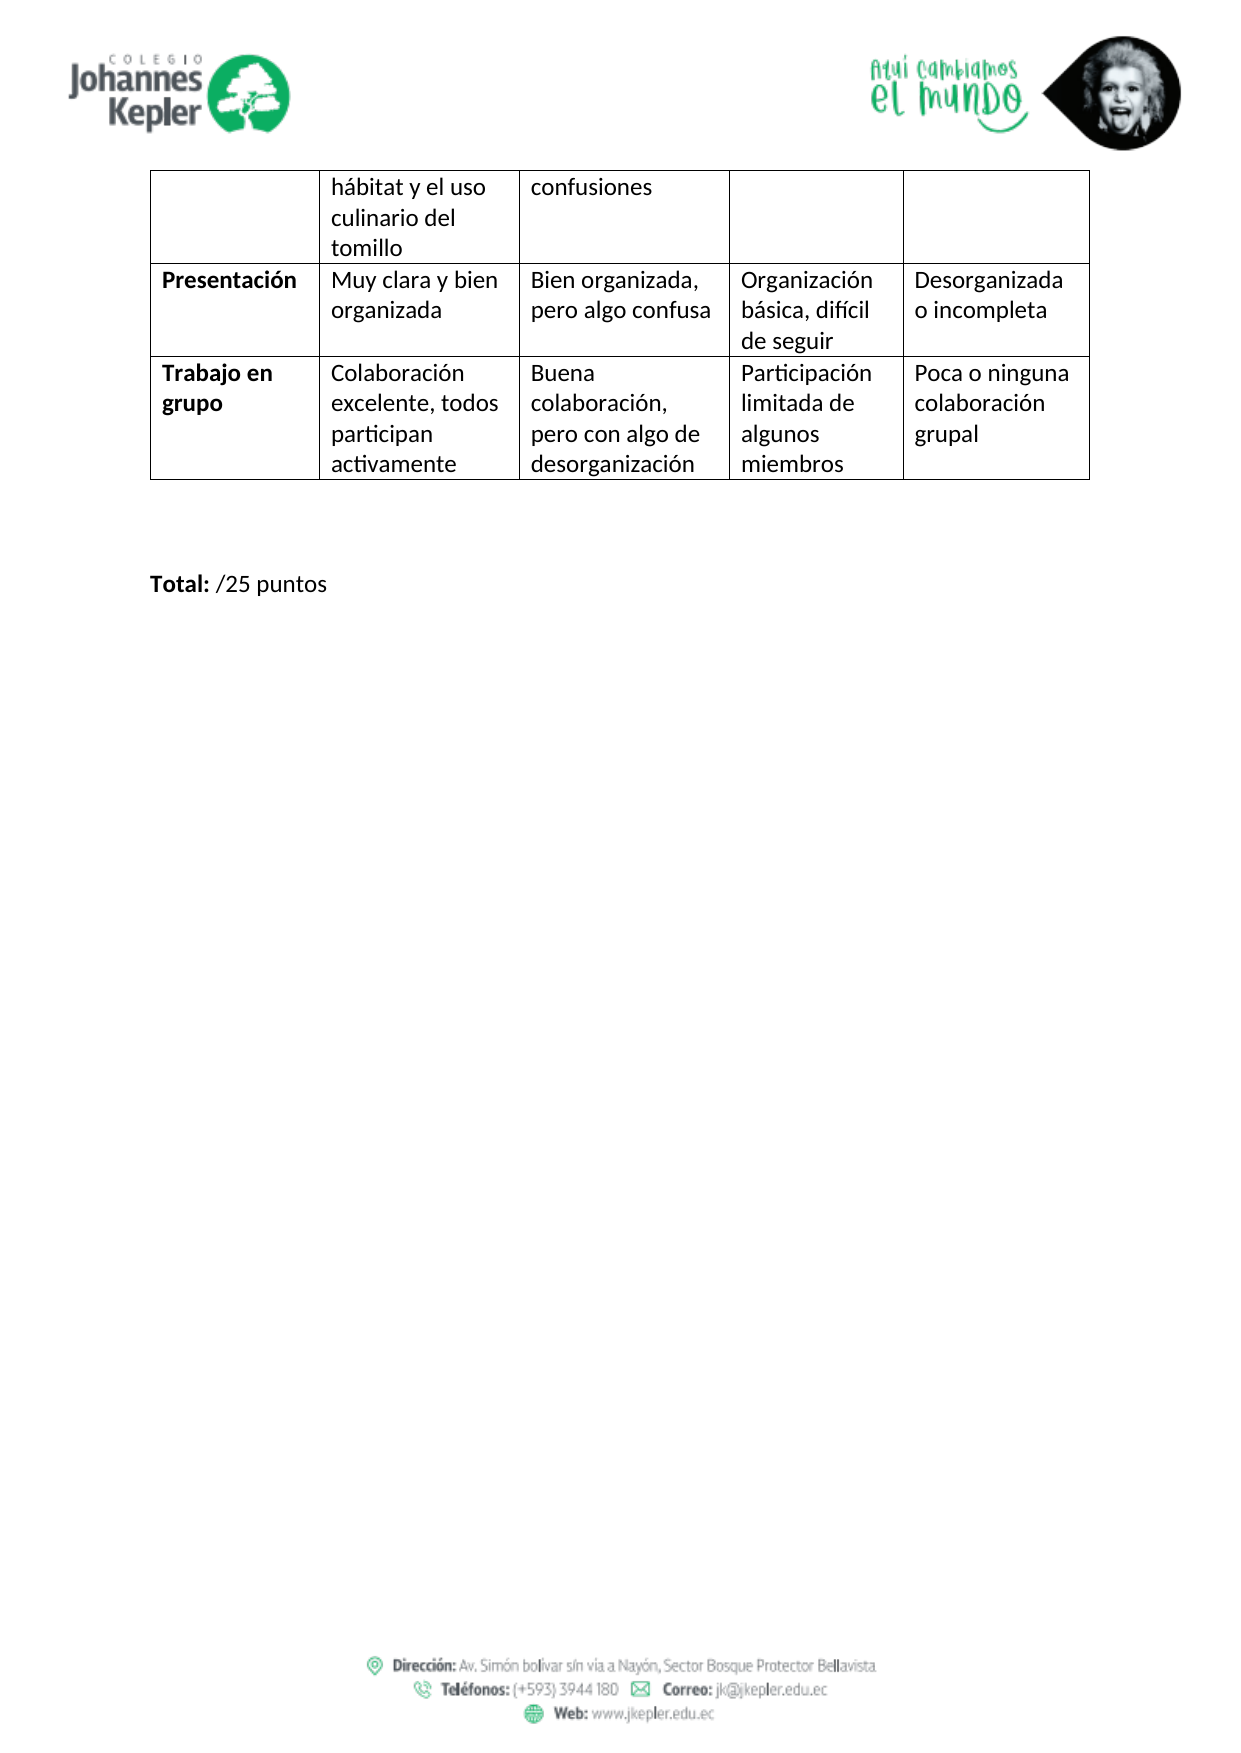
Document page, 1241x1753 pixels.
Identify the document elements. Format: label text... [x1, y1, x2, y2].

table_cell Trabajo en grupo [151, 357, 319, 479]
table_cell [320, 171, 519, 263]
table_cell Organización básica, difícil de seguir [730, 264, 903, 356]
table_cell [904, 171, 1089, 263]
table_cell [520, 171, 729, 263]
table_cell Participación limitada de algunos miembros [730, 357, 903, 479]
table_cell Bien organizada, pero algo confusa [520, 264, 729, 356]
table_cell Presentación [151, 264, 319, 356]
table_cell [151, 171, 319, 263]
table_cell Muy clara y bien organizada [320, 264, 519, 356]
table_cell Buena colaboración, pero con algo de desorganización [520, 357, 729, 479]
table_cell Poca o ninguna colaboración grupal [904, 357, 1089, 479]
table_cell Colaboración excelente, todos participan activamente [320, 357, 519, 479]
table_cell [730, 171, 903, 263]
table_cell Desorganizada o incompleta [904, 264, 1089, 356]
text Total: /25 puntos [150, 569, 1090, 599]
